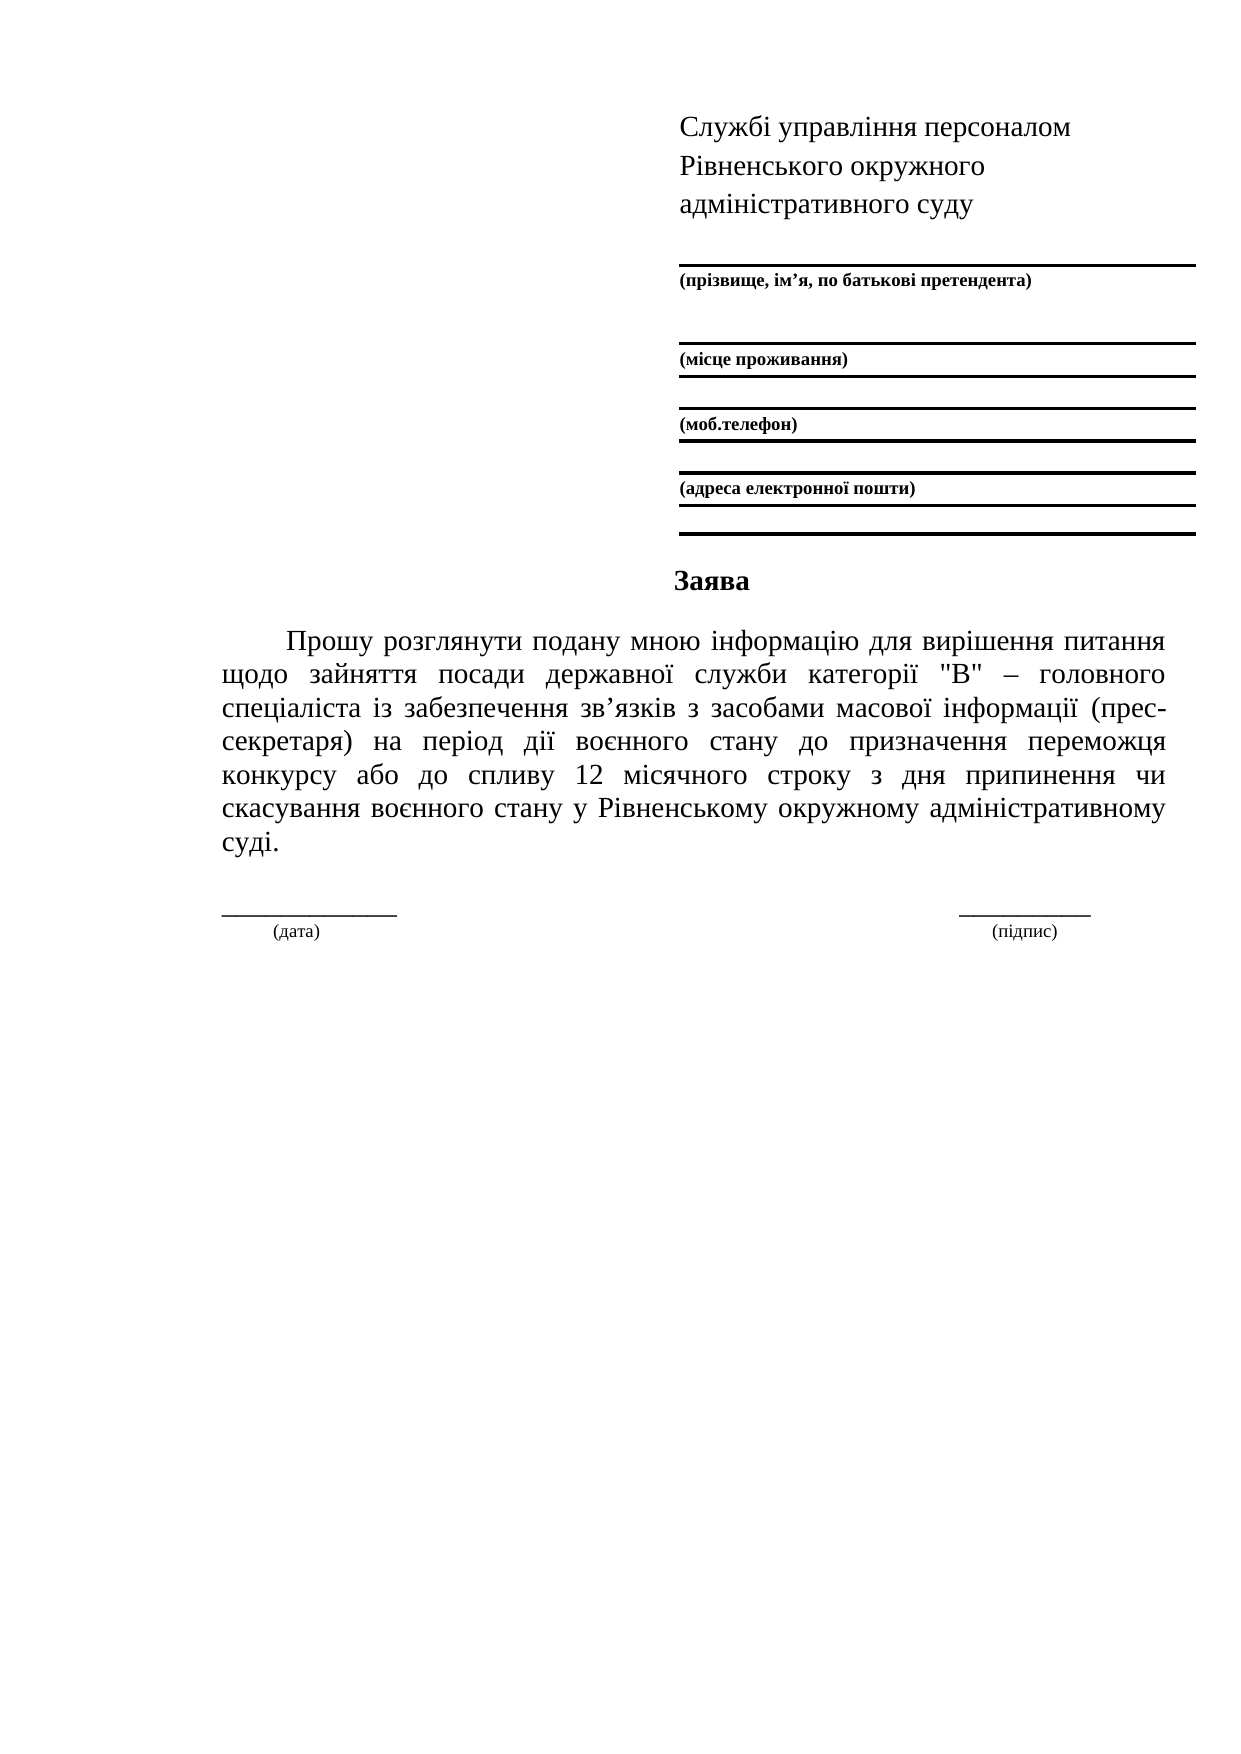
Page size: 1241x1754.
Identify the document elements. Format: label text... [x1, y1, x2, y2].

text (прізвище, ім’я, по батькові претендента) [679, 267, 1196, 290]
text (моб.телефон) [679, 410, 1196, 436]
text ____________ _________ [222, 886, 1167, 920]
text (дата) (підпис) [222, 920, 1167, 942]
text Прошу розглянути подану мною інформацію для вирішення питання щодо зайняття посади державної служби категорії "В" – головного спеціаліста із забезпечення зв’язків з засобами масової інформації (прес-секретаря) на період дії воєнного стану до призначення переможця конкурсу або до спливу 12 місячного строку з дня припинення чи скасування воєнного стану у Рівненському окружному адміністративному суді. [222, 623, 1167, 858]
text (місце проживання) [679, 348, 1196, 372]
text Службі управління персоналом Рівненського окружного адміністративного суду [679, 109, 1196, 220]
text (адреса електронної пошти) [679, 475, 1196, 500]
text Заява [222, 563, 1167, 597]
